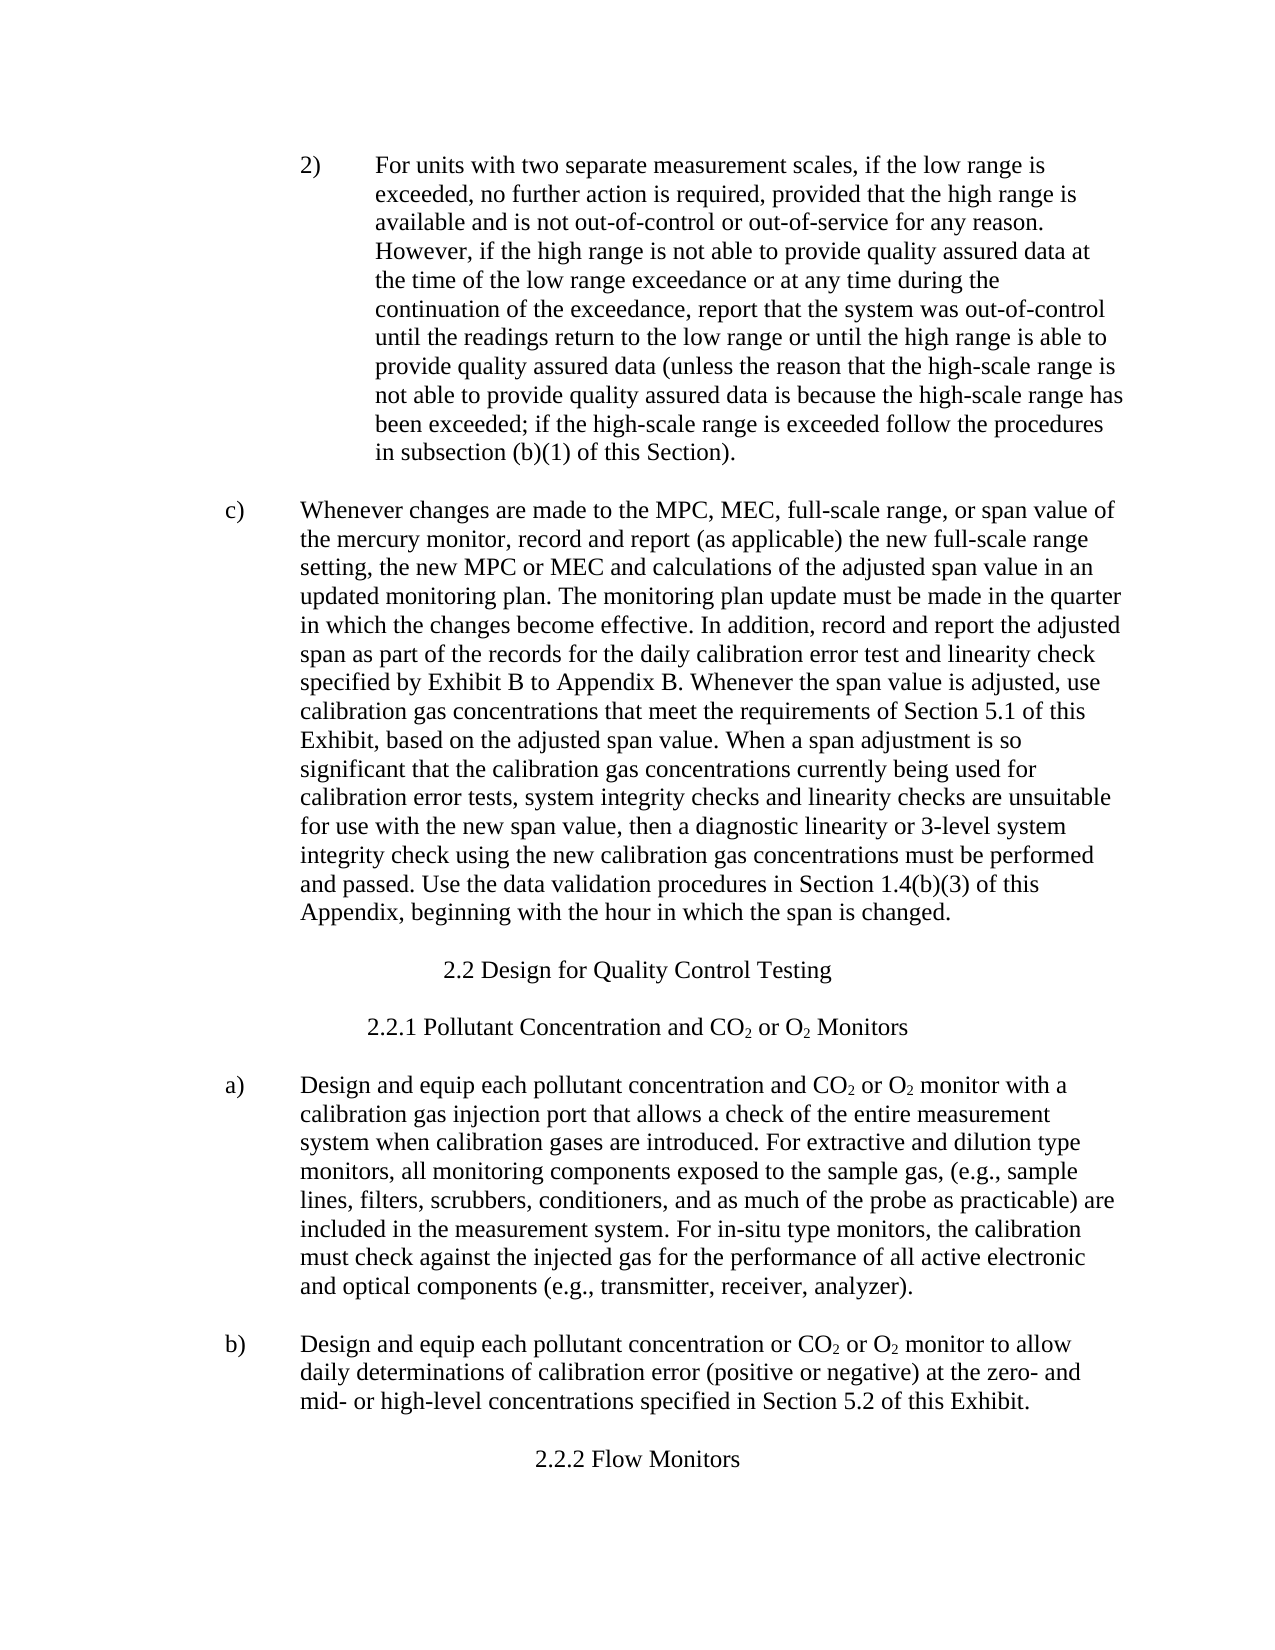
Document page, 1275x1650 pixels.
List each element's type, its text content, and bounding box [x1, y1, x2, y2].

text 2) For units with two separate measurement scales, if the low range is exceeded, no further action is required, provided that the high range is available and is not out-of-control or out-of-service for any reason. However, if the high range is not able to provide quality assured data at the time of the low range exceedance or at any time during the continuation of the exceedance, report that the system was out-of-control until the readings return to the low range or until the high range is able to provide quality assured data (unless the reason that the high-scale range is not able to provide quality assured data is because the high-scale range has been exceeded; if the high-scale range is exceeded follow the procedures in subsection (b)(1) of this Section). [300, 150, 1125, 466]
text a) Design and equip each pollutant concentration and CO2 or O2 monitor with a calibration gas injection port that allows a check of the entire measurement system when calibration gases are introduced. For extractive and dilution type monitors, all monitoring components exposed to the sample gas, (e.g., sample lines, filters, scrubbers, conditioners, and as much of the probe as practicable) are included in the measurement system. For in-situ type monitors, the calibration must check against the injected gas for the performance of all active electronic and optical components (e.g., transmitter, receiver, analyzer). [225, 1070, 1125, 1300]
text 2.2.1 Pollutant Concentration and CO2 or O2 Monitors [150, 1012, 1125, 1041]
text b) Design and equip each pollutant concentration or CO2 or O2 monitor to allow daily determinations of calibration error (positive or negative) at the zero- and mid- or high-level concentrations specified in Section 5.2 of this Exhibit. [225, 1329, 1125, 1415]
text 2.2.2 Flow Monitors [150, 1444, 1125, 1472]
text c) Whenever changes are made to the MPC, MEC, full-scale range, or span value of the mercury monitor, record and report (as applicable) the new full-scale range setting, the new MPC or MEC and calculations of the adjusted span value in an updated monitoring plan. The monitoring plan update must be made in the quarter in which the changes become effective. In addition, record and report the adjusted span as part of the records for the daily calibration error test and linearity check specified by Exhibit B to Appendix B. Whenever the span value is adjusted, use calibration gas concentrations that meet the requirements of Section 5.1 of this Exhibit, based on the adjusted span value. When a span adjustment is so significant that the calibration gas concentrations currently being used for calibration error tests, system integrity checks and linearity checks are unsuitable for use with the new span value, then a diagnostic linearity or 3-level system integrity check using the new calibration gas concentrations must be performed and passed. Use the data validation procedures in Section 1.4(b)(3) of this Appendix, beginning with the hour in which the span is changed. [225, 495, 1125, 926]
text 2.2 Design for Quality Control Testing [150, 955, 1125, 984]
